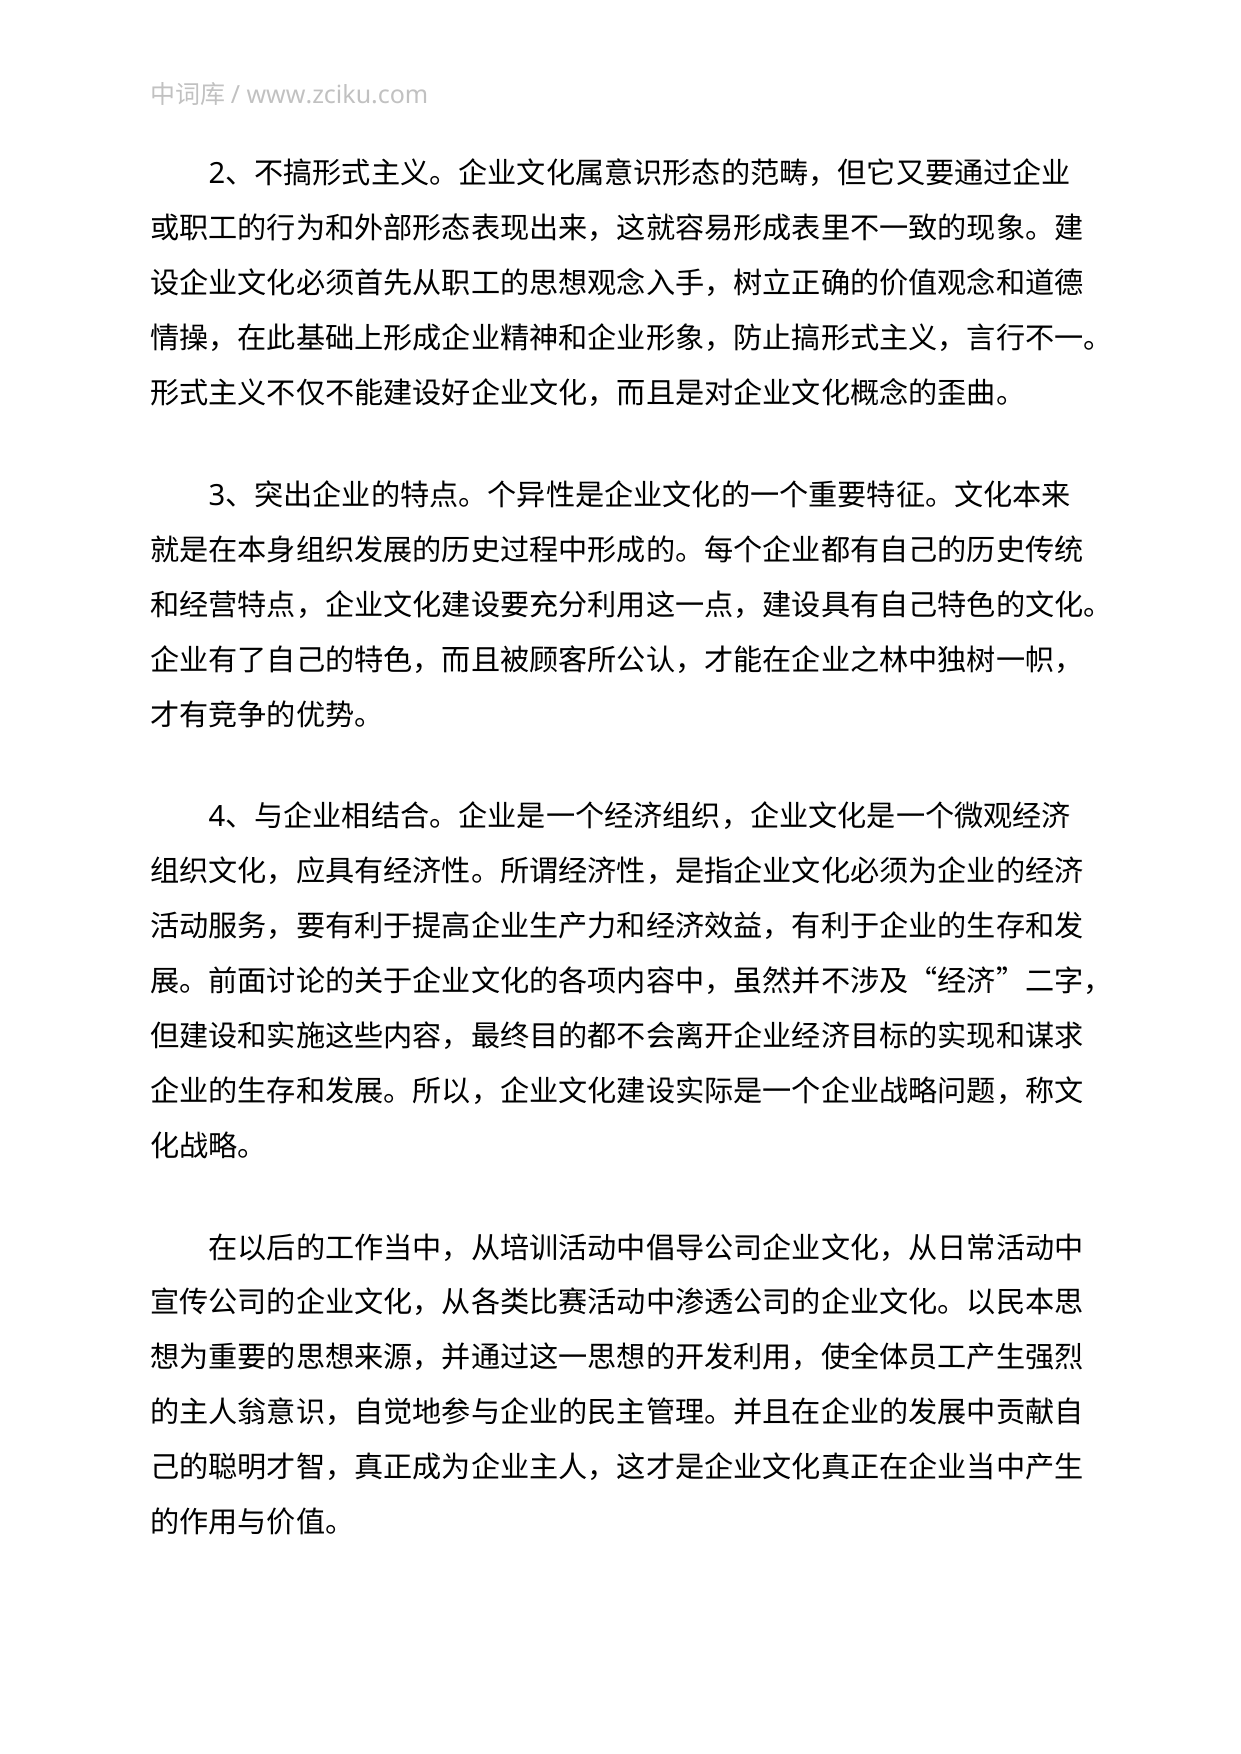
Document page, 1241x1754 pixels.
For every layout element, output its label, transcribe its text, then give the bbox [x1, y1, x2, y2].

text 在以后的工作当中，从培训活动中倡导公司企业文化，从日常活动中宣传公司的企业文化，从各类比赛活动中渗透公司的企业文化。以民本思想为重要的思想来源，并通过这一思想的开发利用，使全体员工产生强烈的主人翁意识，自觉地参与企业的民主管理。并且在企业的发展中贡献自己的聪明才智，真正成为企业主人，这才是企业文化真正在企业当中产生的作用与价值。 [150, 1224, 1090, 1541]
text 4、与企业相结合。企业是一个经济组织，企业文化是一个微观经济组织文化，应具有经济性。所谓经济性，是指企业文化必须为企业的经济活动服务，要有利于提高企业生产力和经济效益，有利于企业的生存和发展。前面讨论的关于企业文化的各项内容中，虽然并不涉及“经济”二字，但建设和实施这些内容，最终目的都不会离开企业经济目标的实现和谋求企业的生存和发展。所以，企业文化建设实际是一个企业战略问题，称文化战略。 [150, 793, 1090, 1165]
text 3、突出企业的特点。个异性是企业文化的一个重要特征。文化本来就是在本身组织发展的历史过程中形成的。每个企业都有自己的历史传统和经营特点，企业文化建设要充分利用这一点，建设具有自己特色的文化。企业有了自己的特色，而且被顾客所公认，才能在企业之林中独树一帜，才有竞争的优势。 [150, 471, 1090, 733]
text 2、不搞形式主义。企业文化属意识形态的范畴，但它又要通过企业或职工的行为和外部形态表现出来，这就容易形成表里不一致的现象。建设企业文化必须首先从职工的思想观念入手，树立正确的价值观念和道德情操，在此基础上形成企业精神和企业形象，防止搞形式主义，言行不一。形式主义不仅不能建设好企业文化，而且是对企业文化概念的歪曲。 [150, 150, 1090, 412]
